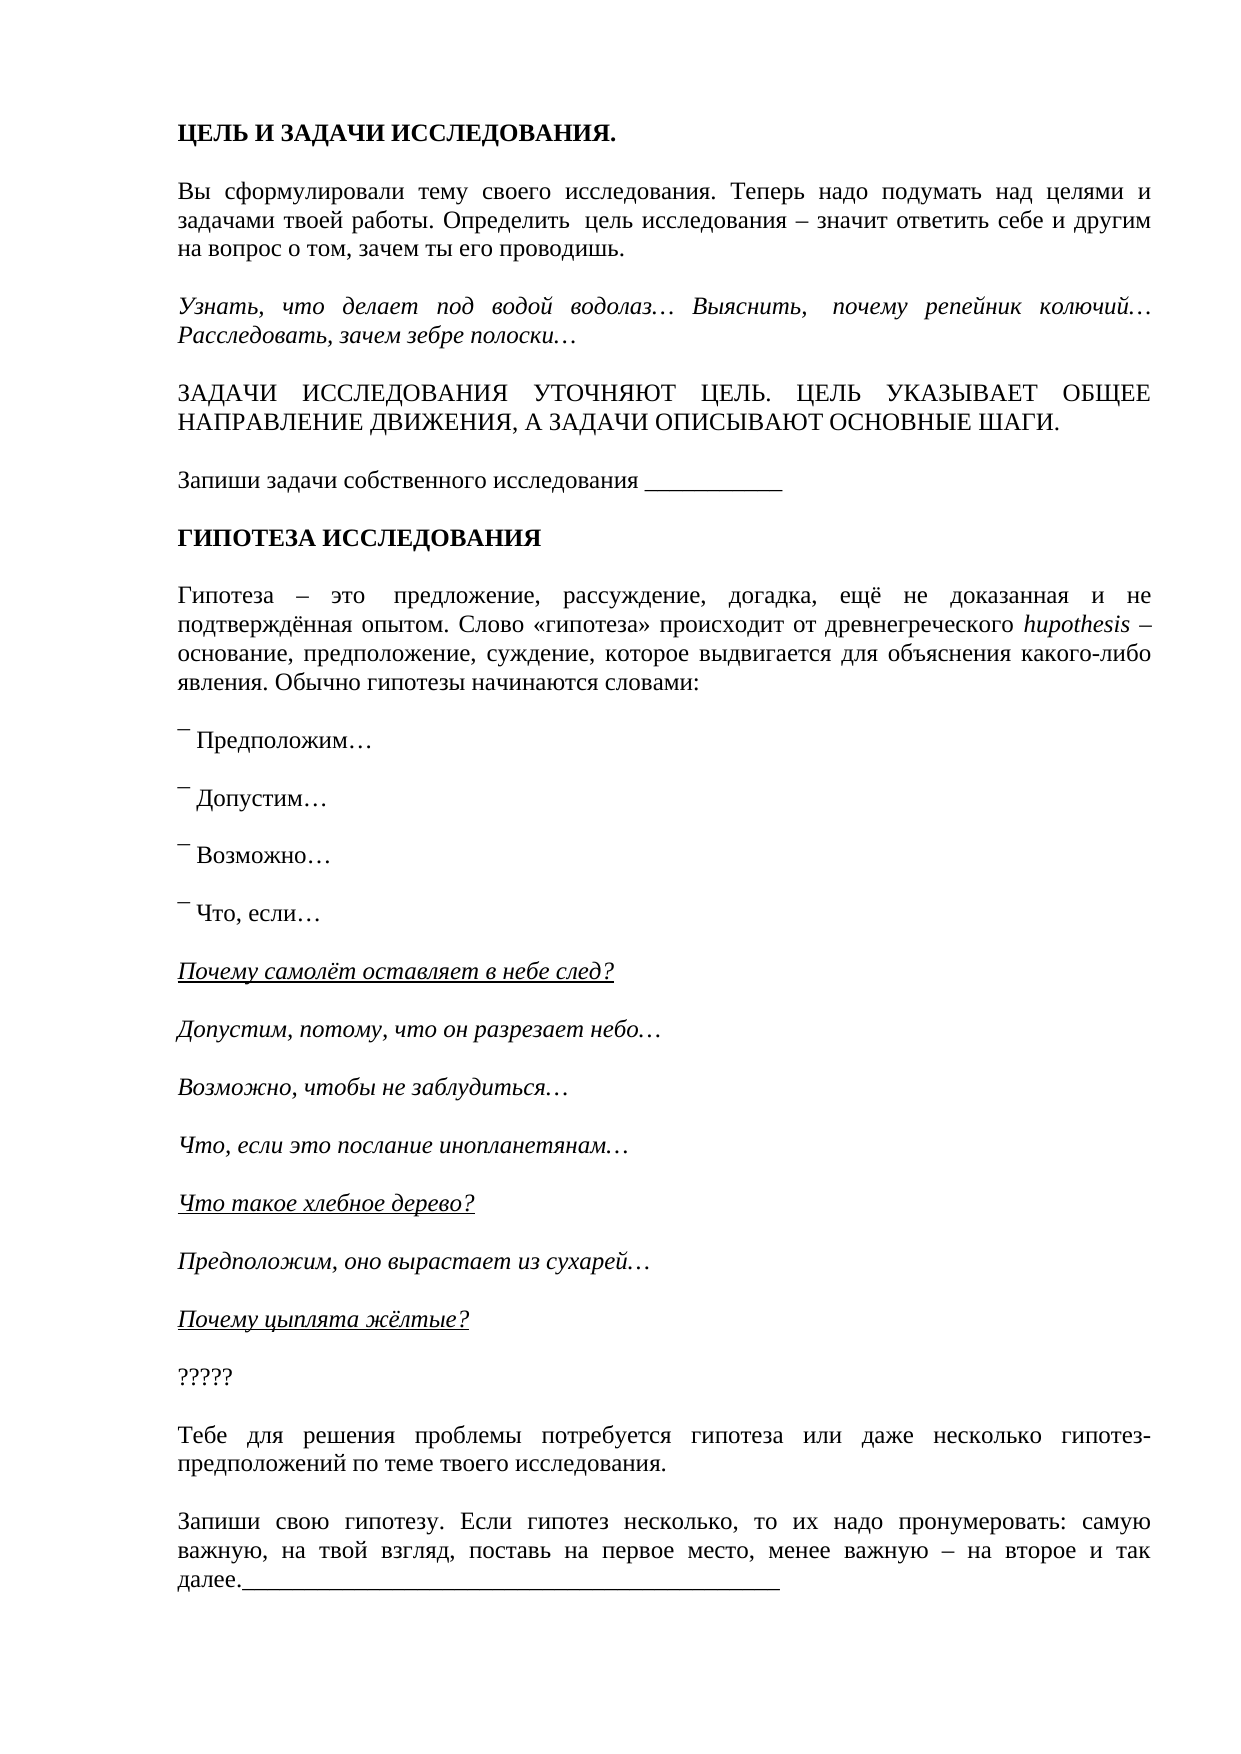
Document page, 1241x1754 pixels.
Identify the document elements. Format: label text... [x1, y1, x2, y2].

text Узнать, что делает под водой водолаз… Выяснить, почему репейник колючий… Расследовать, зачем зебре полоски… [177, 291, 1152, 349]
text Гипотеза – это предложение, рассуждение, догадка, ещё не доказанная и не подтверждённая опытом. Слово «гипотеза» происходит от древнегреческого hupothesis – основание, предположение, суждение, которое выдвигается для объяснения какого-либо явления. Обычно гипотезы начинаются словами: [177, 581, 1152, 696]
text Предположим, оно вырастает из сухарей… [177, 1246, 1152, 1275]
text Допустим, потому, что он разрезает небо… [177, 1014, 1152, 1043]
text ЗАДАЧИ ИССЛЕДОВАНИЯ УТОЧНЯЮТ ЦЕЛЬ. ЦЕЛЬ УКАЗЫВАЕТ ОБЩЕЕ НАПРАВЛЕНИЕ ДВИЖЕНИЯ, А ЗАДАЧИ ОПИСЫВАЮТ ОСНОВНЫЕ ШАГИ. [177, 378, 1152, 436]
text ¯ Что, если… [177, 898, 1152, 927]
text ЦЕЛЬ И ЗАДАЧИ ИССЛЕДОВАНИЯ. [177, 118, 1152, 147]
text ГИПОТЕЗА ИССЛЕДОВАНИЯ [177, 523, 1152, 551]
text ¯ Допустим… [177, 783, 1152, 811]
text Почему цыплята жёлтые? [177, 1304, 1152, 1333]
text Почему самолёт оставляет в небе след? [177, 956, 1152, 985]
text ¯ Возможно… [177, 841, 1152, 869]
text ????? [177, 1362, 1152, 1391]
text Запиши свою гипотезу. Если гипотез несколько, то их надо пронумеровать: самую важную, на твой взгляд, поставь на первое место, менее важную – на второе и так далее.___________________________________________ [177, 1506, 1152, 1593]
text Тебе для решения проблемы потребуется гипотеза или даже несколько гипотез-предположений по теме твоего исследования. [177, 1420, 1152, 1477]
text ¯ Предположим… [177, 725, 1152, 753]
text Возможно, чтобы не заблудиться… [177, 1072, 1152, 1101]
text Что такое хлебное дерево? [177, 1188, 1152, 1217]
text Вы сформулировали тему своего исследования. Теперь надо подумать над целями и задачами твоей работы. Определить цель исследования – значит ответить себе и другим на вопрос о том, зачем ты его проводишь. [177, 176, 1152, 262]
text Запиши задачи собственного исследования ___________ [177, 465, 1152, 493]
text Что, если это послание инопланетянам… [177, 1130, 1152, 1159]
